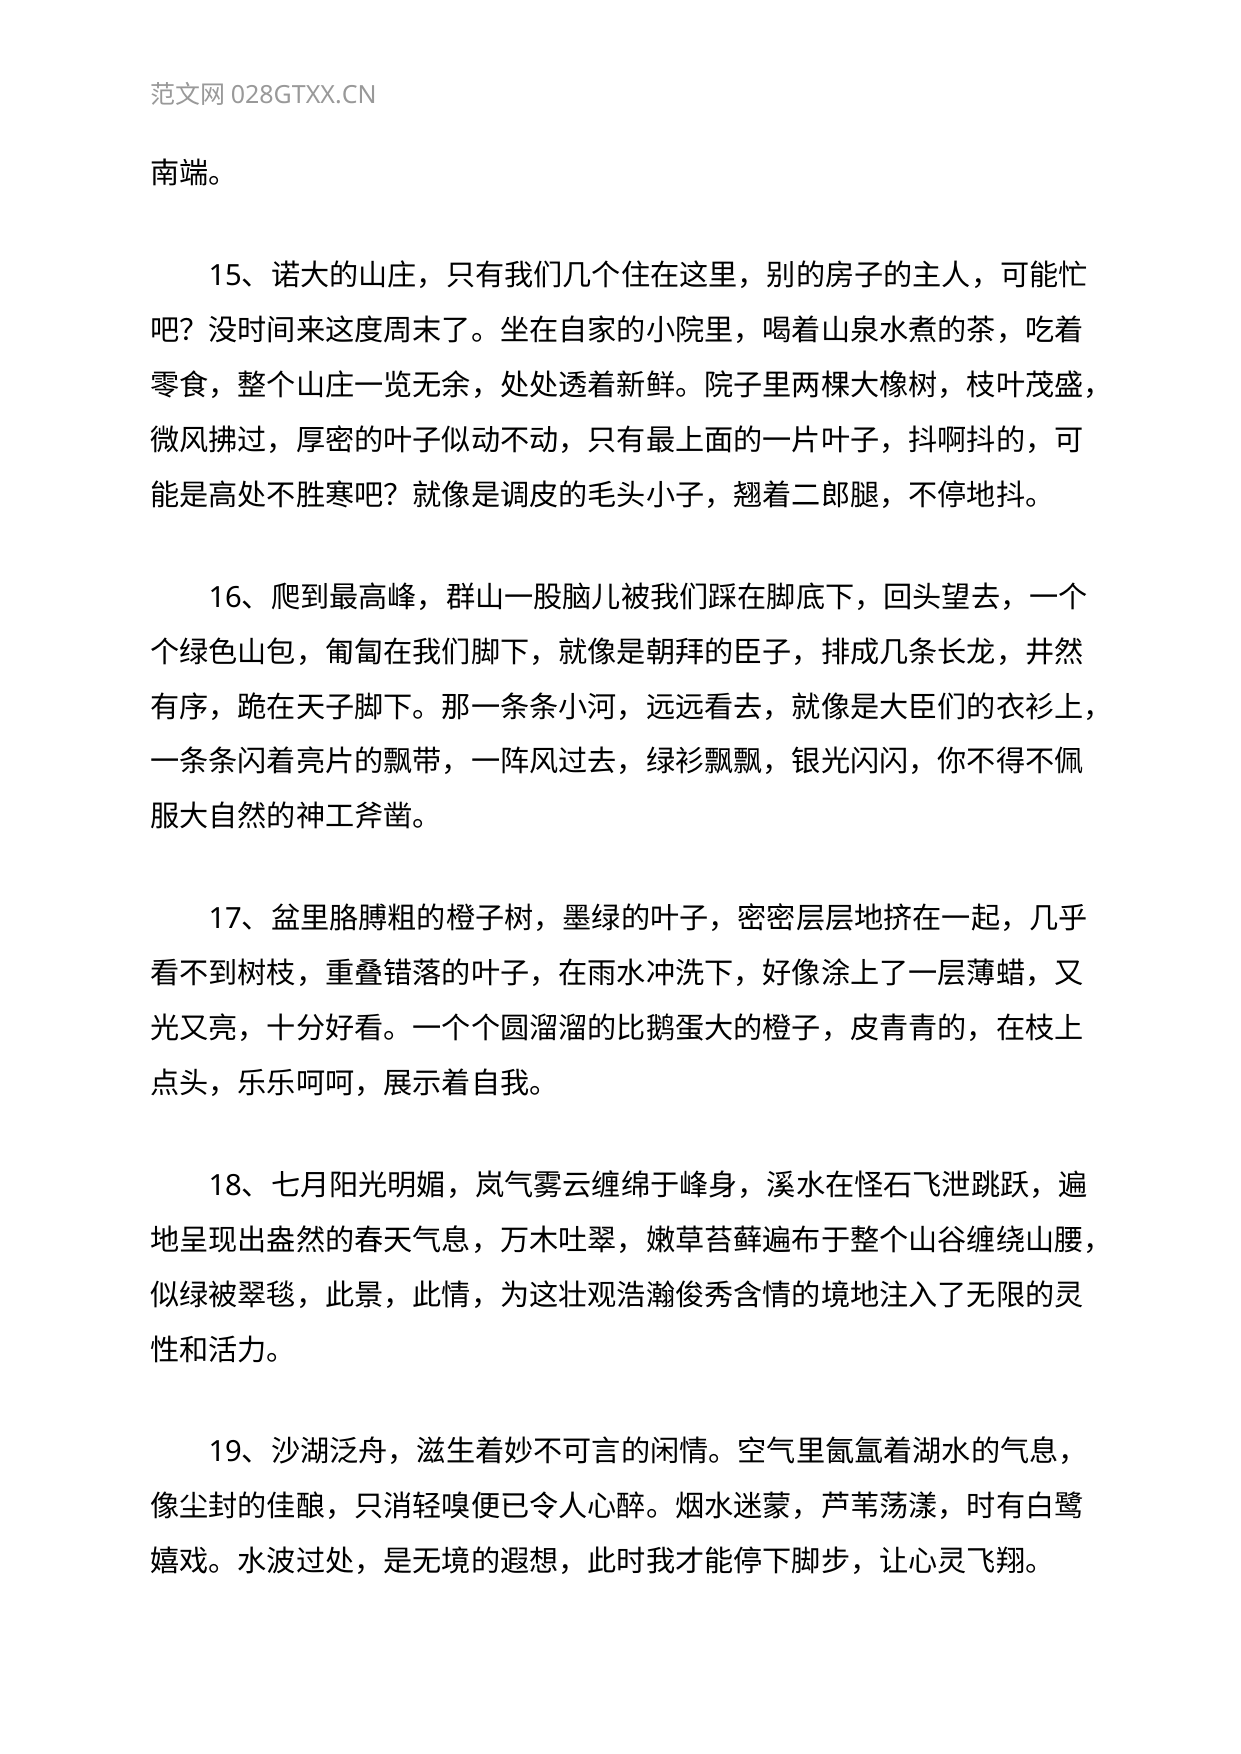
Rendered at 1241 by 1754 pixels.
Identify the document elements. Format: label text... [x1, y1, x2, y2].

text 16、爬到最高峰，群山一股脑儿被我们踩在脚底下，回头望去，一个个绿色山包，匍匐在我们脚下，就像是朝拜的臣子，排成几条长龙，井然有序，跪在天子脚下。那一条条小河，远远看去，就像是大臣们的衣衫上，一条条闪着亮片的飘带，一阵风过去，绿衫飘飘，银光闪闪，你不得不佩服大自然的神工斧凿。 [150, 573, 1090, 835]
text 17、盆里胳膊粗的橙子树，墨绿的叶子，密密层层地挤在一起，几乎看不到树枝，重叠错落的叶子，在雨水冲洗下，好像涂上了一层薄蜡，又光又亮，十分好看。一个个圆溜溜的比鹅蛋大的橙子，皮青青的，在枝上点头，乐乐呵呵，展示着自我。 [150, 895, 1090, 1102]
text 15、诺大的山庄，只有我们几个住在这里，别的房子的主人，可能忙吧？没时间来这度周末了。坐在自家的小院里，喝着山泉水煮的茶，吃着零食，整个山庄一览无余，处处透着新鲜。院子里两棵大橡树，枝叶茂盛，微风拂过，厚密的叶子似动不动，只有最上面的一片叶子，抖啊抖的，可能是高处不胜寒吧？就像是调皮的毛头小子，翘着二郎腿，不停地抖。 [150, 252, 1090, 514]
text 18、七月阳光明媚，岚气雾云缠绵于峰身，溪水在怪石飞泄跳跃，遍地呈现出盎然的春天气息，万木吐翠，嫩草苔藓遍布于整个山谷缠绕山腰，似绿被翠毯，此景，此情，为这壮观浩瀚俊秀含情的境地注入了无限的灵性和活力。 [150, 1161, 1090, 1368]
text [150, 1428, 1090, 1580]
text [150, 150, 1090, 192]
